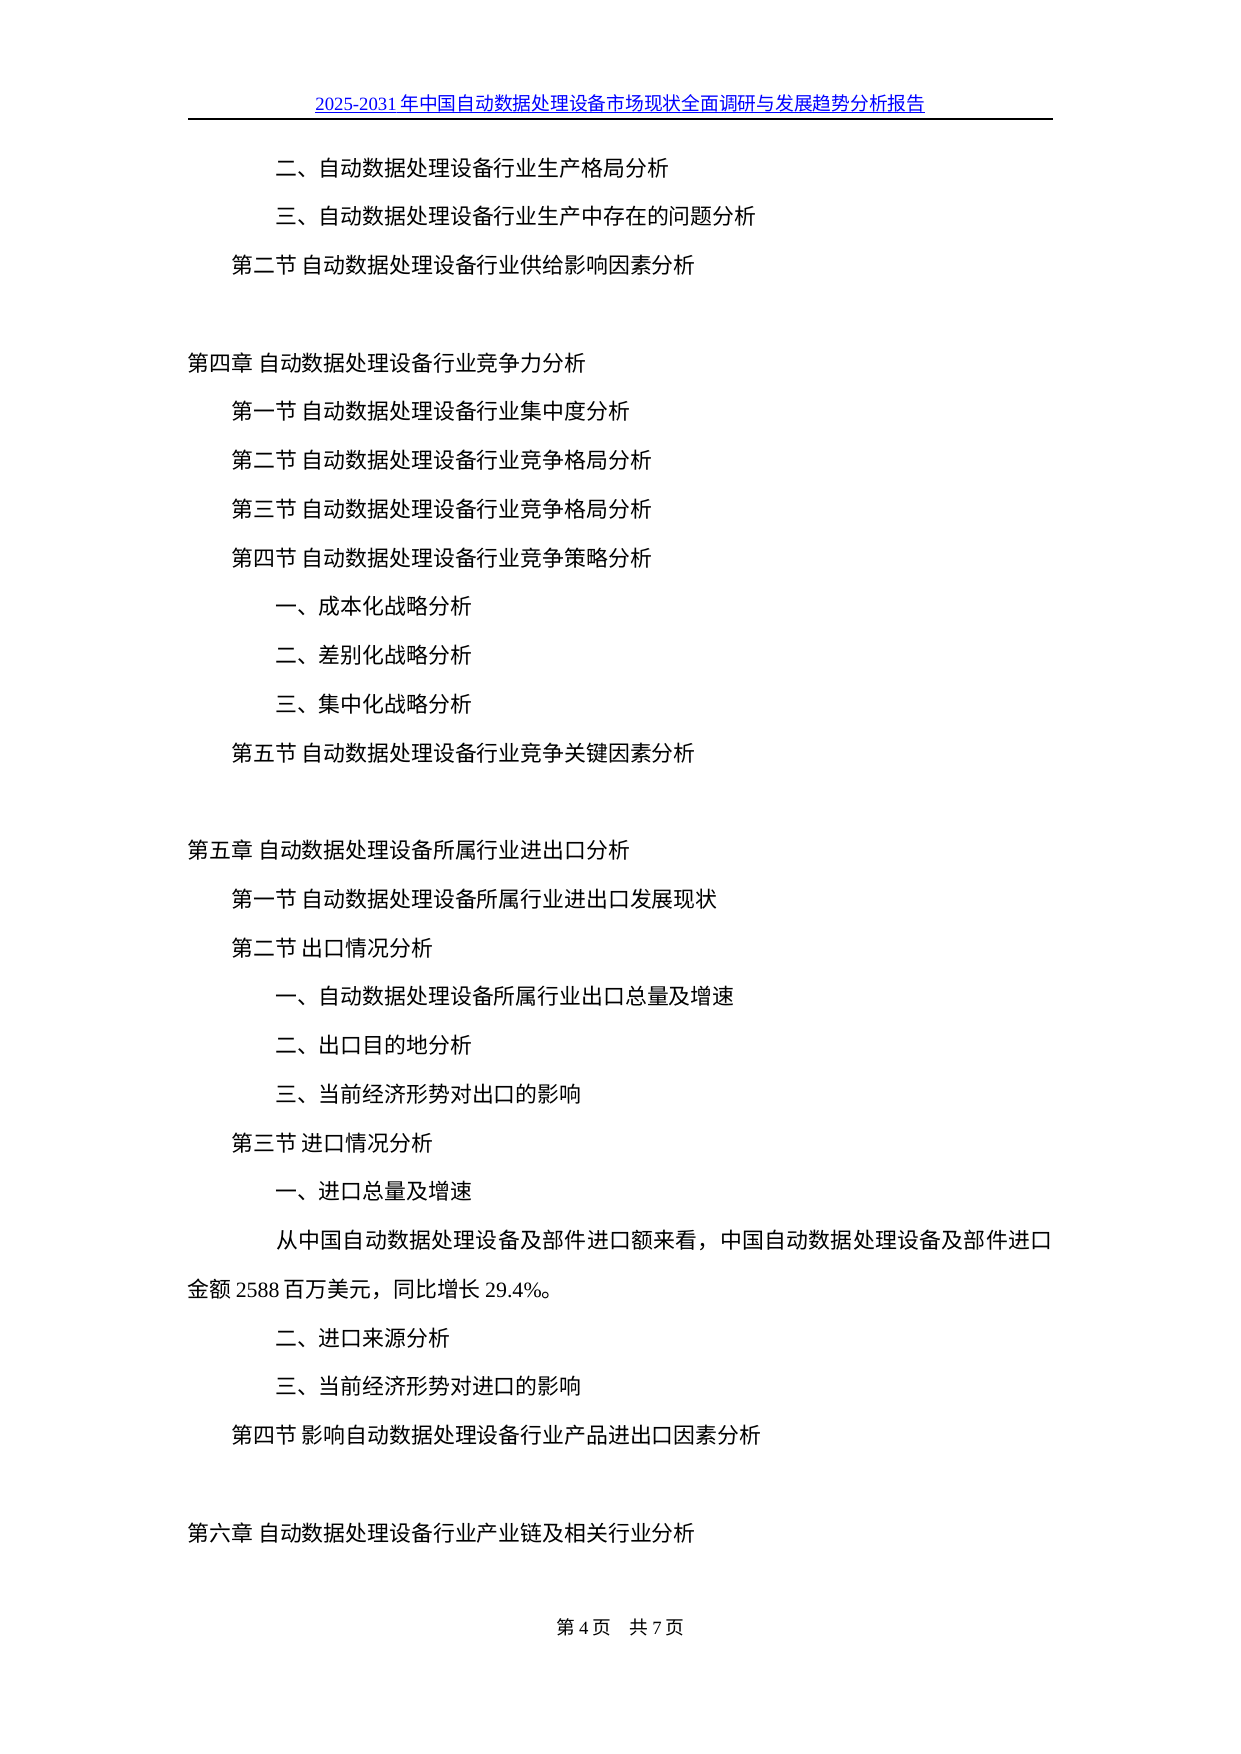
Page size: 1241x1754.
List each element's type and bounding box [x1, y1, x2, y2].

text [187, 150, 1053, 1548]
